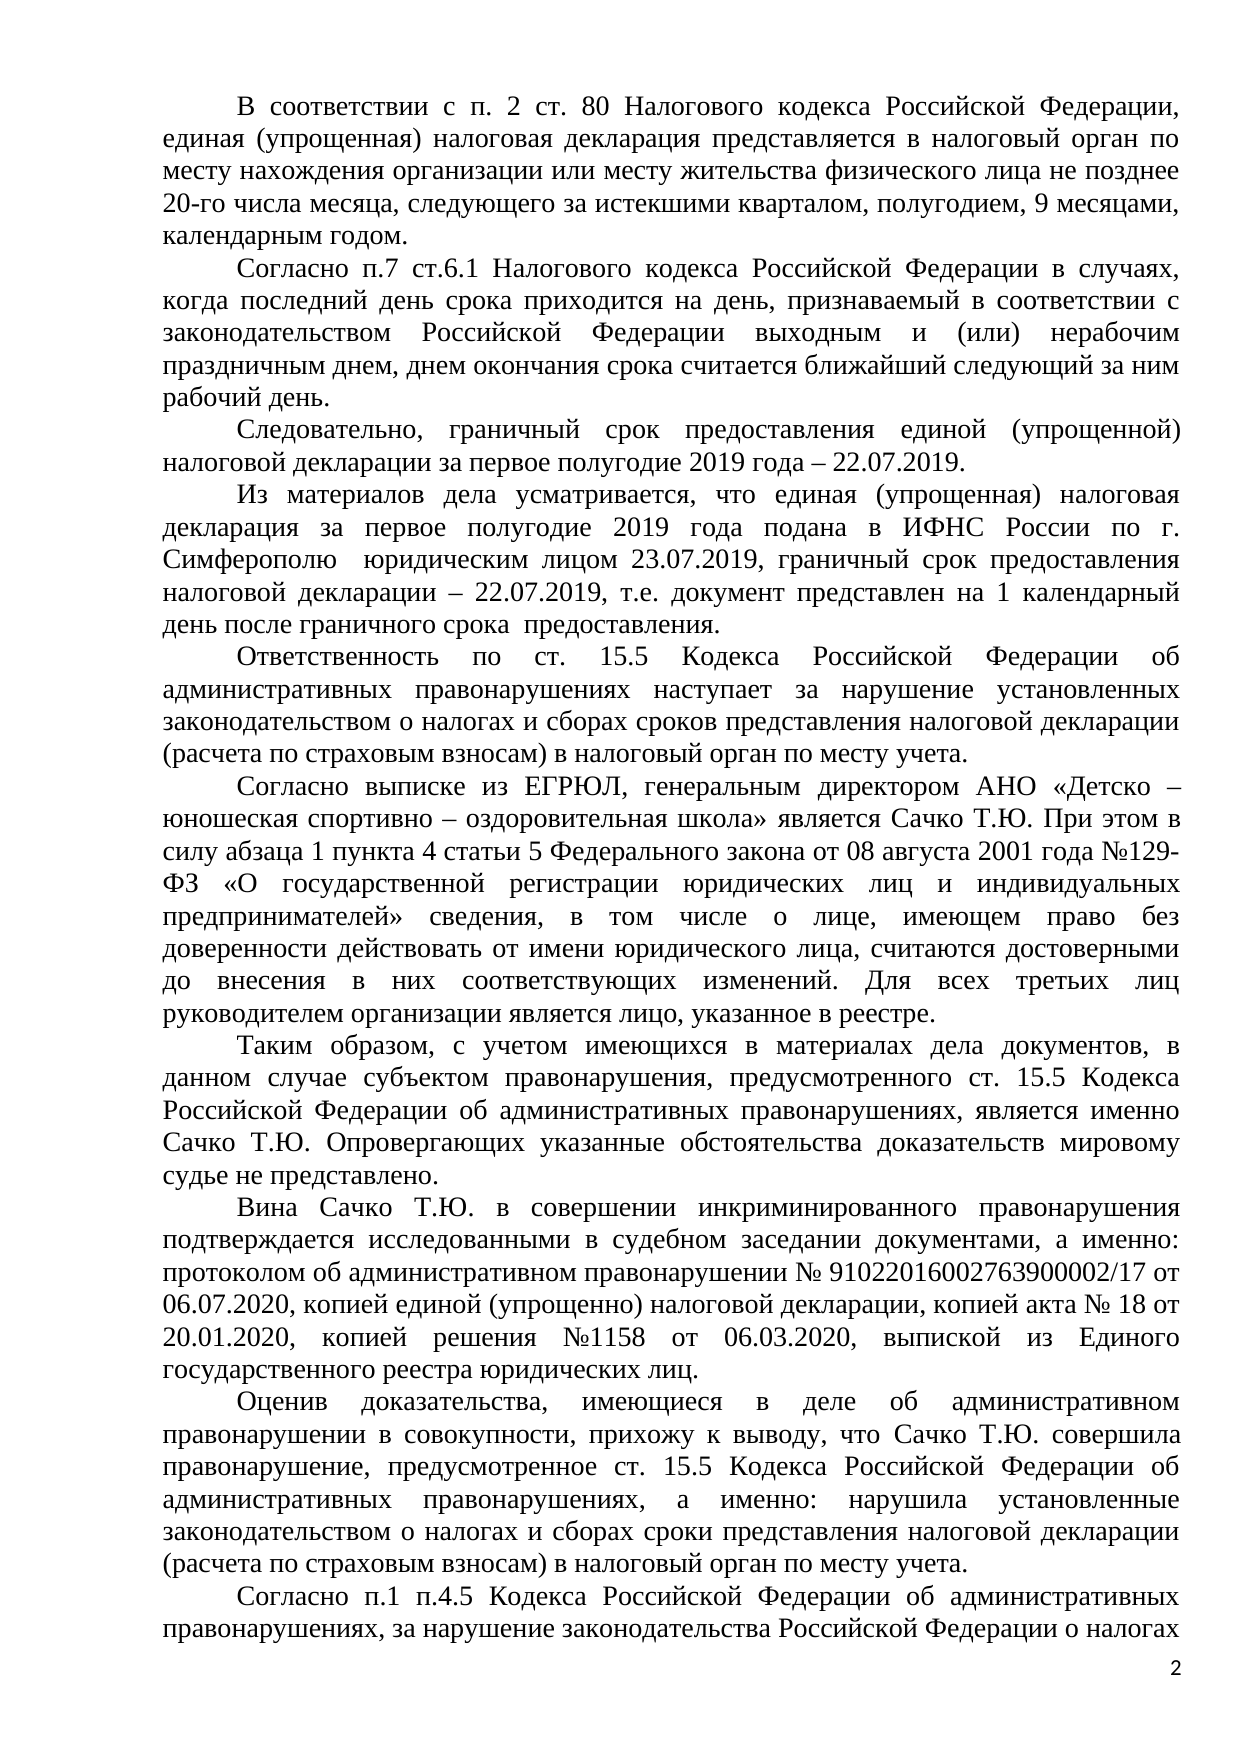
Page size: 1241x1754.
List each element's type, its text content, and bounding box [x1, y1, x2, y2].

text Из материалов дела усматривается, что единая (упрощенная) налоговая декларация за первое полугодие 2019 года подана в ИФНС России по г. Симферополю юридическим лицом 23.07.2019, граничный срок предоставления налоговой декларации – 22.07.2019, т.е. документ представлен на 1 календарный день после граничного срока предоставления. [162, 477, 1181, 639]
text В соответствии с п. 2 ст. 80 Налогового кодекса Российской Федерации, единая (упрощенная) налоговая декларация представляется в налоговый орган по месту нахождения организации или месту жительства физического лица не позднее 20-го числа месяца, следующего за истекшими кварталом, полугодием, 9 месяцами, календарным годом. [162, 89, 1181, 251]
text Вина Сачко Т.Ю. в совершении инкриминированного правонарушения подтверждается исследованными в судебном заседании документами, а именно: протоколом об административном правонарушении № 91022016002763900002/17 от 06.07.2020, копией единой (упрощенно) налоговой декларации, копией акта № 18 от 20.01.2020, копией решения №1158 от 06.03.2020, выпиской из Единого государственного реестра юридических лиц. [162, 1190, 1181, 1384]
text Таким образом, с учетом имеющихся в материалах дела документов, в данном случае субъектом правонарушения, предусмотренного ст. 15.5 Кодекса Российской Федерации об административных правонарушениях, является именно Сачко Т.Ю. Опровергающих указанные обстоятельства доказательств мировому судье не представлено. [162, 1028, 1181, 1190]
text Ответственность по ст. 15.5 Кодекса Российской Федерации об административных правонарушениях наступает за нарушение установленных законодательством о налогах и сборах сроков представления налоговой декларации (расчета по страховым взносам) в налоговый орган по месту учета. [162, 639, 1181, 769]
text Согласно выписке из ЕГРЮЛ, генеральным директором АНО «Детско – юношеская спортивно – оздоровительная школа» является Сачко Т.Ю. При этом в силу абзаца 1 пункта 4 статьи 5 Федерального закона от 08 августа 2001 года №129-ФЗ «О государственной регистрации юридических лиц и индивидуальных предпринимателей» сведения, в том числе о лице, имеющем право без доверенности действовать от имени юридического лица, считаются достоверными до внесения в них соответствующих изменений. Для всех третьих лиц руководителем организации является лицо, указанное в реестре. [162, 769, 1181, 1028]
text Следовательно, граничный срок предоставления единой (упрощенной) налоговой декларации за первое полугодие 2019 года – 22.07.2019. [162, 413, 1181, 477]
text Оценив доказательства, имеющиеся в деле об административном правонарушении в совокупности, прихожу к выводу, что Сачко Т.Ю. совершила правонарушение, предусмотренное ст. 15.5 Кодекса Российской Федерации об административных правонарушениях, а именно: нарушила установленные законодательством о налогах и сборах сроки представления налоговой декларации (расчета по страховым взносам) в налоговый орган по месту учета. [162, 1384, 1181, 1579]
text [162, 1579, 1181, 1644]
text Согласно п.7 ст.6.1 Налогового кодекса Российской Федерации в случаях, когда последний день срока приходится на день, признаваемый в соответствии с законодательством Российской Федерации выходным и (или) нерабочим праздничным днем, днем окончания срока считается ближайший следующий за ним рабочий день. [162, 251, 1181, 413]
